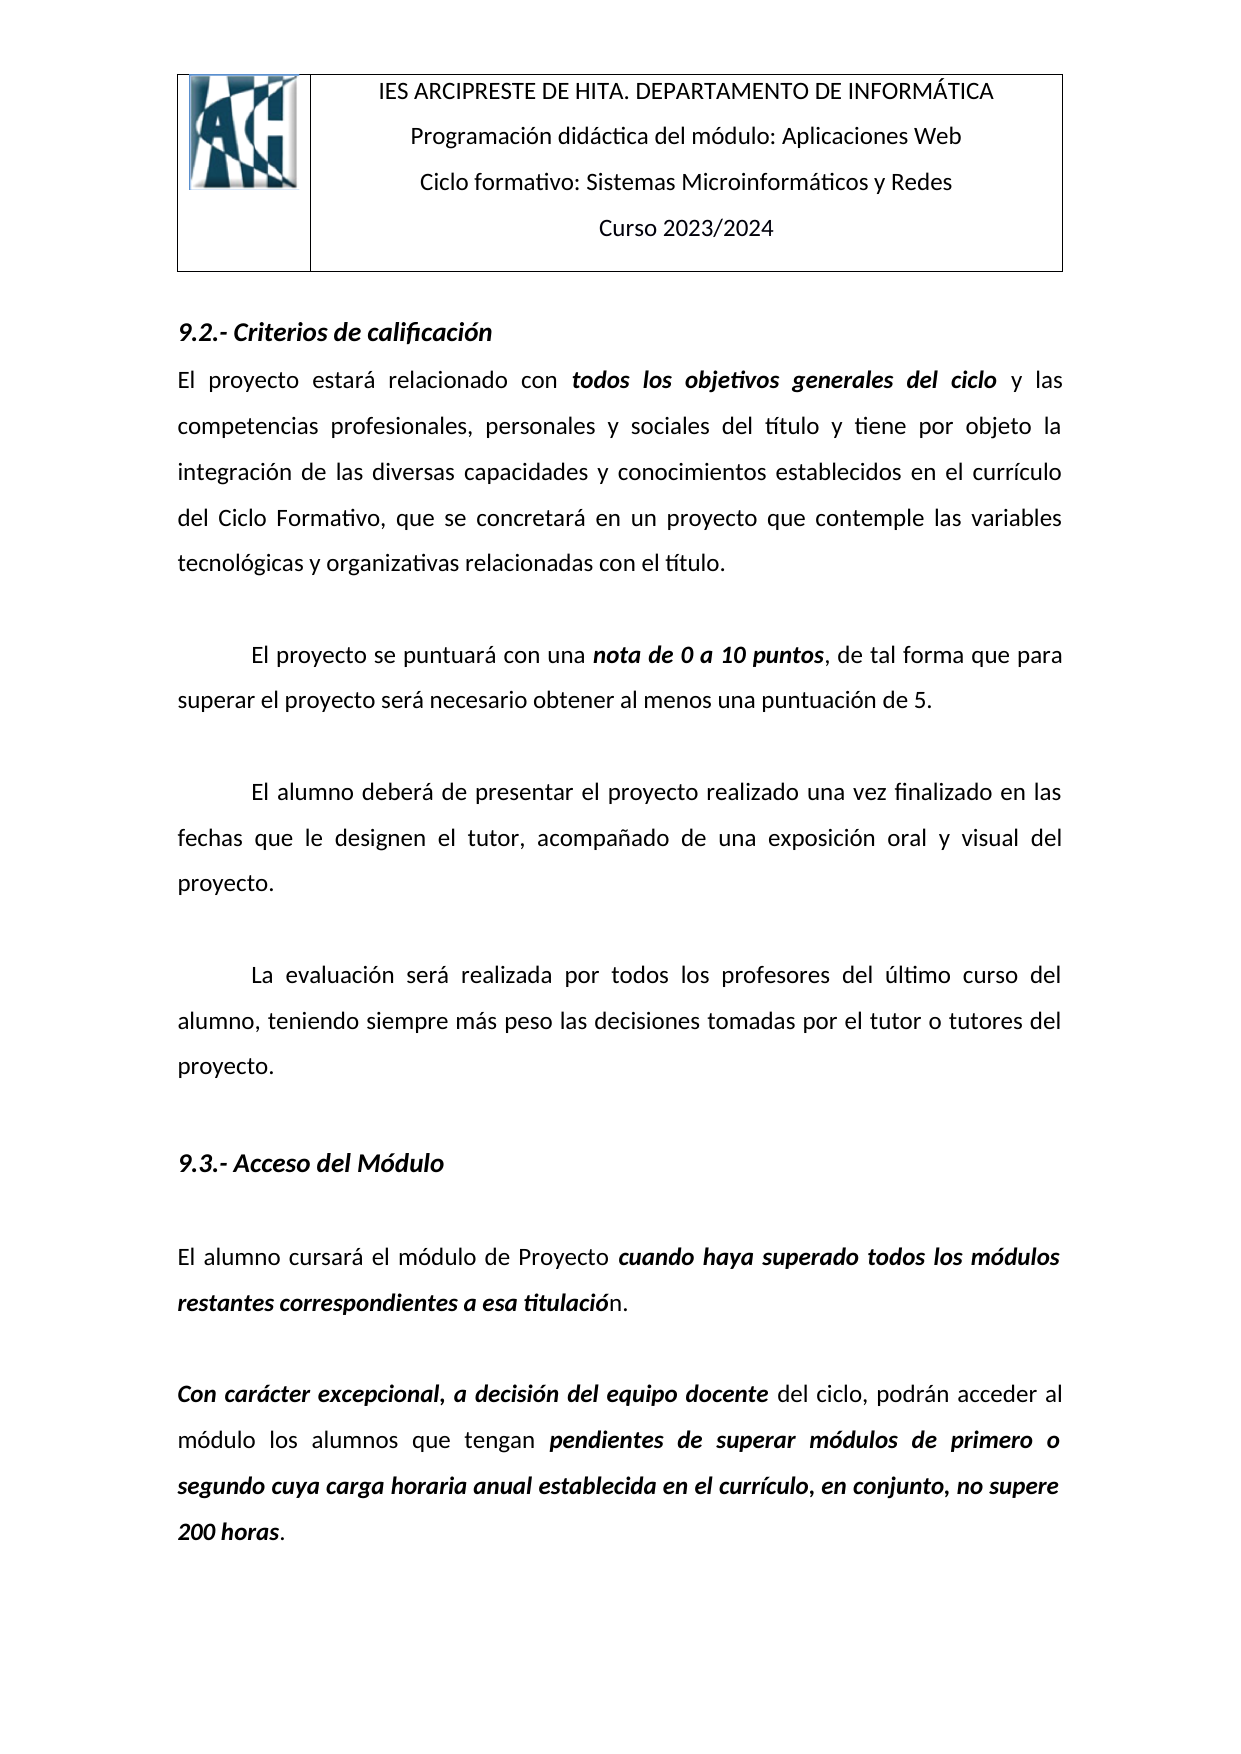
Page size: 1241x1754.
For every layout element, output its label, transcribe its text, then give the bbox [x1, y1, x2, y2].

text El proyecto se puntuará con una nota de 0 a 10 puntos, de tal forma que para superar el proyecto será necesario obtener al menos una puntuación de 5. [177, 639, 1063, 715]
text Con carácter excepcional, a decisión del equipo docente del ciclo, podrán acceder al módulo los alumnos que tengan pendientes de superar módulos de primero o segundo cuya carga horaria anual establecida en el currículo, en conjunto, no supere 200 horas. [177, 1378, 1063, 1546]
text La evaluación será realizada por todos los profesores del último curso del alumno, teniendo siempre más peso las decisiones tomadas por el tutor o tutores del proyecto. [177, 959, 1063, 1081]
picture [187, 74, 300, 190]
text El alumno cursará el módulo de Proyecto cuando haya superado todos los módulos restantes correspondientes a esa titulación. [177, 1241, 1063, 1318]
text El alumno deberá de presentar el proyecto realizado una vez finalizado en las fechas que le designen el tutor, acompañado de una exposición oral y visual del proyecto. [177, 776, 1063, 898]
subtitle 9.2.- Criterios de calificación [177, 315, 1063, 348]
text El proyecto estará relacionado con todos los objetivos generales del ciclo y las competencias profesionales, personales y sociales del título y tiene por objeto la integración de las diversas capacidades y conocimientos establecidos en el currículo del Ciclo Formativo, que se concretará en un proyecto que contemple las variables tecnológicas y organizativas relacionadas con el título. [177, 364, 1063, 578]
subtitle 9.3.- Acceso del Módulo [177, 1146, 1063, 1179]
